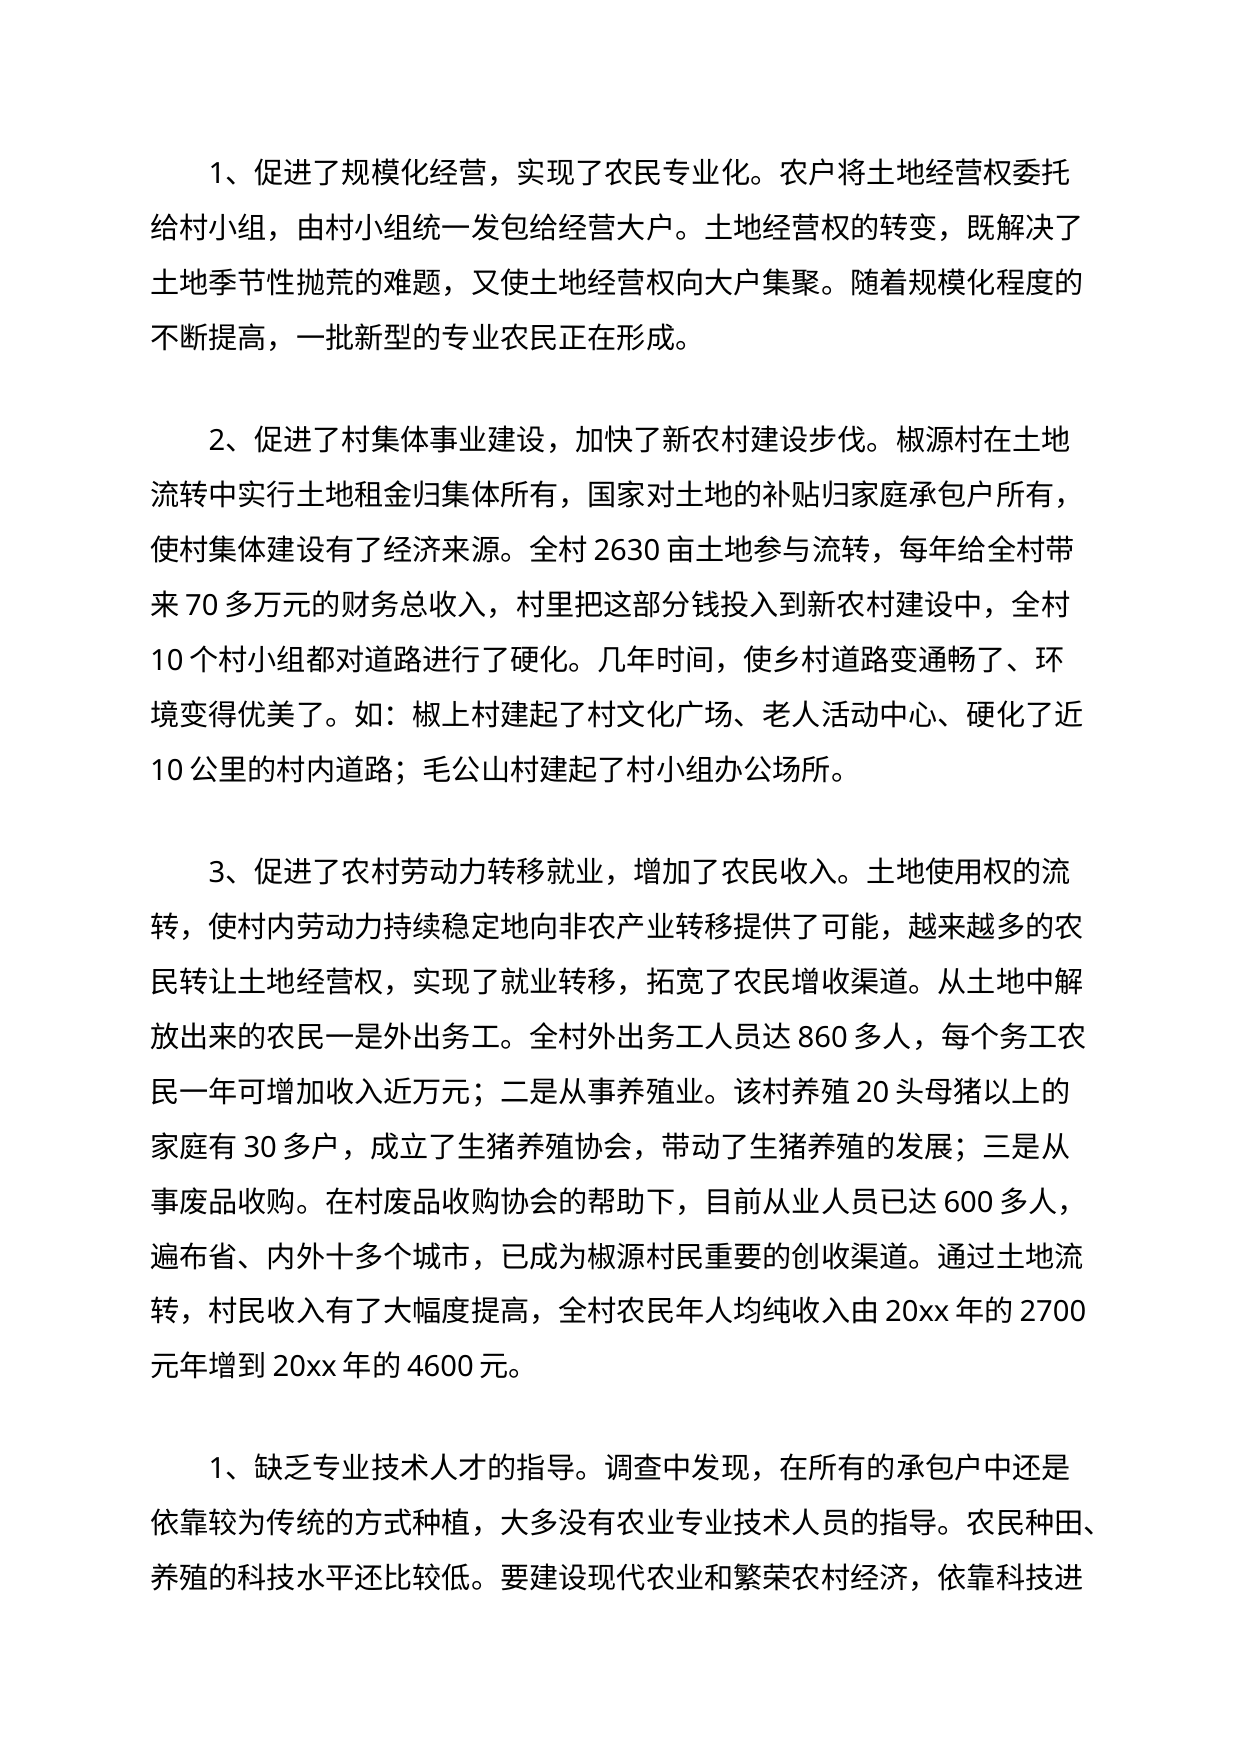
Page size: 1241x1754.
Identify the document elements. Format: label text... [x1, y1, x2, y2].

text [150, 1445, 1090, 1597]
text 1、促进了规模化经营，实现了农民专业化。农户将土地经营权委托给村小组，由村小组统一发包给经营大户。土地经营权的转变，既解决了土地季节性抛荒的难题，又使土地经营权向大户集聚。随着规模化程度的不断提高，一批新型的专业农民正在形成。 [150, 150, 1090, 357]
text 2、促进了村集体事业建设，加快了新农村建设步伐。椒源村在土地流转中实行土地租金归集体所有，国家对土地的补贴归家庭承包户所有，使村集体建设有了经济来源。全村2630亩土地参与流转，每年给全村带来70多万元的财务总收入，村里把这部分钱投入到新农村建设中，全村10个村小组都对道路进行了硬化。几年时间，使乡村道路变通畅了、环境变得优美了。如：椒上村建起了村文化广场、老人活动中心、硬化了近10公里的村内道路；毛公山村建起了村小组办公场所。 [150, 417, 1090, 789]
text 3、促进了农村劳动力转移就业，增加了农民收入。土地使用权的流转，使村内劳动力持续稳定地向非农产业转移提供了可能，越来越多的农民转让土地经营权，实现了就业转移，拓宽了农民增收渠道。从土地中解放出来的农民一是外出务工。全村外出务工人员达860多人，每个务工农民一年可增加收入近万元；二是从事养殖业。该村养殖20头母猪以上的家庭有30多户，成立了生猪养殖协会，带动了生猪养殖的发展；三是从事废品收购。在村废品收购协会的帮助下，目前从业人员已达600多人，遍布省、内外十多个城市，已成为椒源村民重要的创收渠道。通过土地流转，村民收入有了大幅度提高，全村农民年人均纯收入由20xx年的2700元年增到20xx年的4600元。 [150, 848, 1090, 1385]
